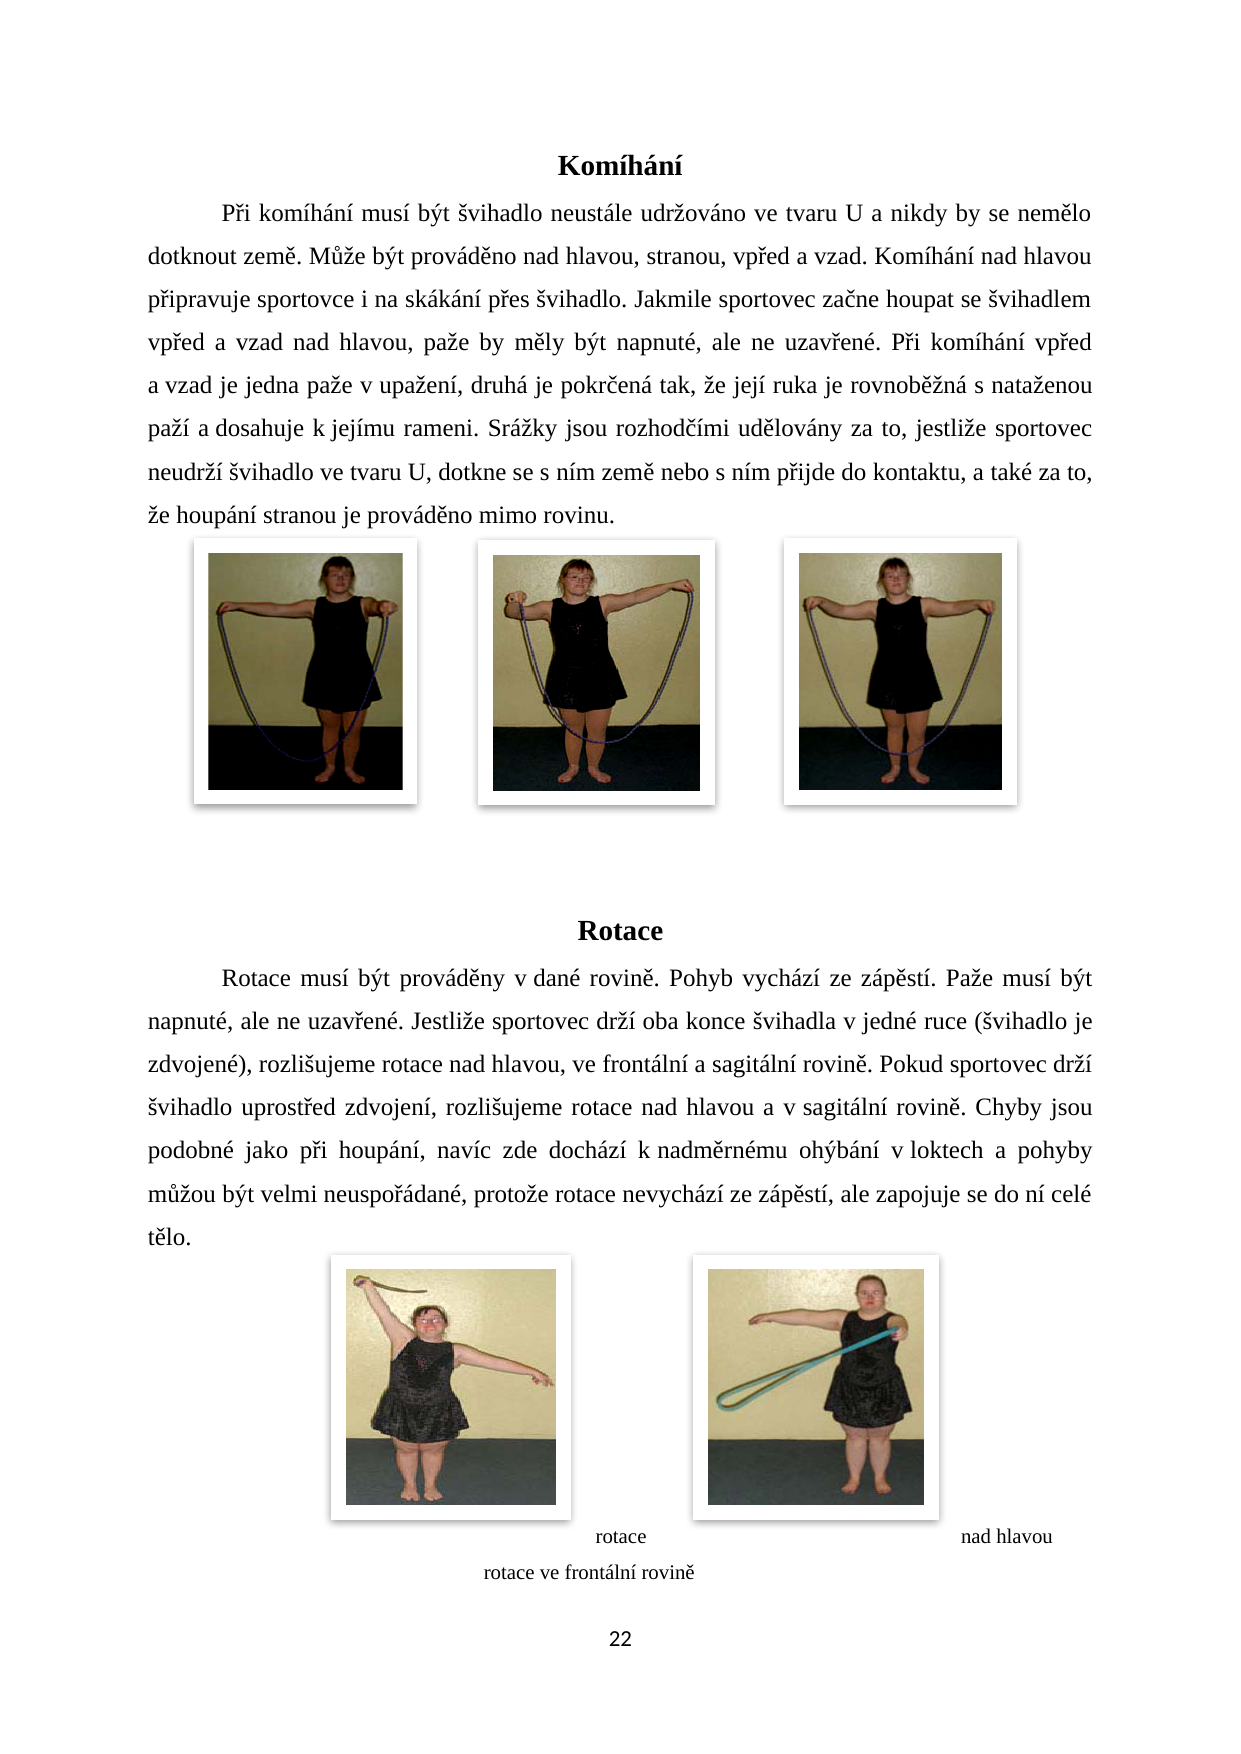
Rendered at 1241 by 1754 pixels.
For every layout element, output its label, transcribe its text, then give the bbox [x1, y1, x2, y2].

text Při komíhání musí být švihadlo neustále udržováno ve tvaru U a nikdy by se nemělo dotknout země. Může být prováděno nad hlavou, stranou, vpřed a vzad. Komíhání nad hlavou připravuje sportovce i na skákání přes švihadlo. Jakmile sportovec začne houpat se švihadlem vpřed a vzad nad hlavou, paže by měly být napnuté, ale ne uzavřené. Při komíhání vpřed a vzad je jedna paže v upažení, druhá je pokrčená tak, že její ruka je rovnoběžná s nataženou paží a dosahuje k jejímu rameni. Srážky jsou rozhodčími udělovány za to, jestliže sportovec neudrží švihadlo ve tvaru U, dotkne se s ním země nebo s ním přijde do kontaktu, a také za to, že houpání stranou je prováděno mimo rovinu. [148, 198, 1093, 528]
subtitle Rotace [148, 822, 1093, 946]
text rotace nad hlavou rotace ve frontální rovině [295, 1524, 1093, 1584]
subtitle Komíhání [148, 148, 1093, 181]
text Rotace musí být prováděny v dané rovině. Pohyb vychází ze zápěstí. Paže musí být napnuté, ale ne uzavřené. Jestliže sportovec drží oba konce švihadla v jedné ruce (švihadlo je zdvojené), rozlišujeme rotace nad hlavou, ve frontální a sagitální rovině. Pokud sportovec drží švihadlo uprostřed zdvojení, rozlišujeme rotace nad hlavou a v sagitální rovině. Chyby jsou podobné jako při houpání, navíc zde dochází k nadměrnému ohýbání v loktech a pohyby můžou být velmi neuspořádané, protože rotace nevychází ze zápěstí, ale zapojuje se do ní celé tělo. [148, 963, 1093, 1251]
